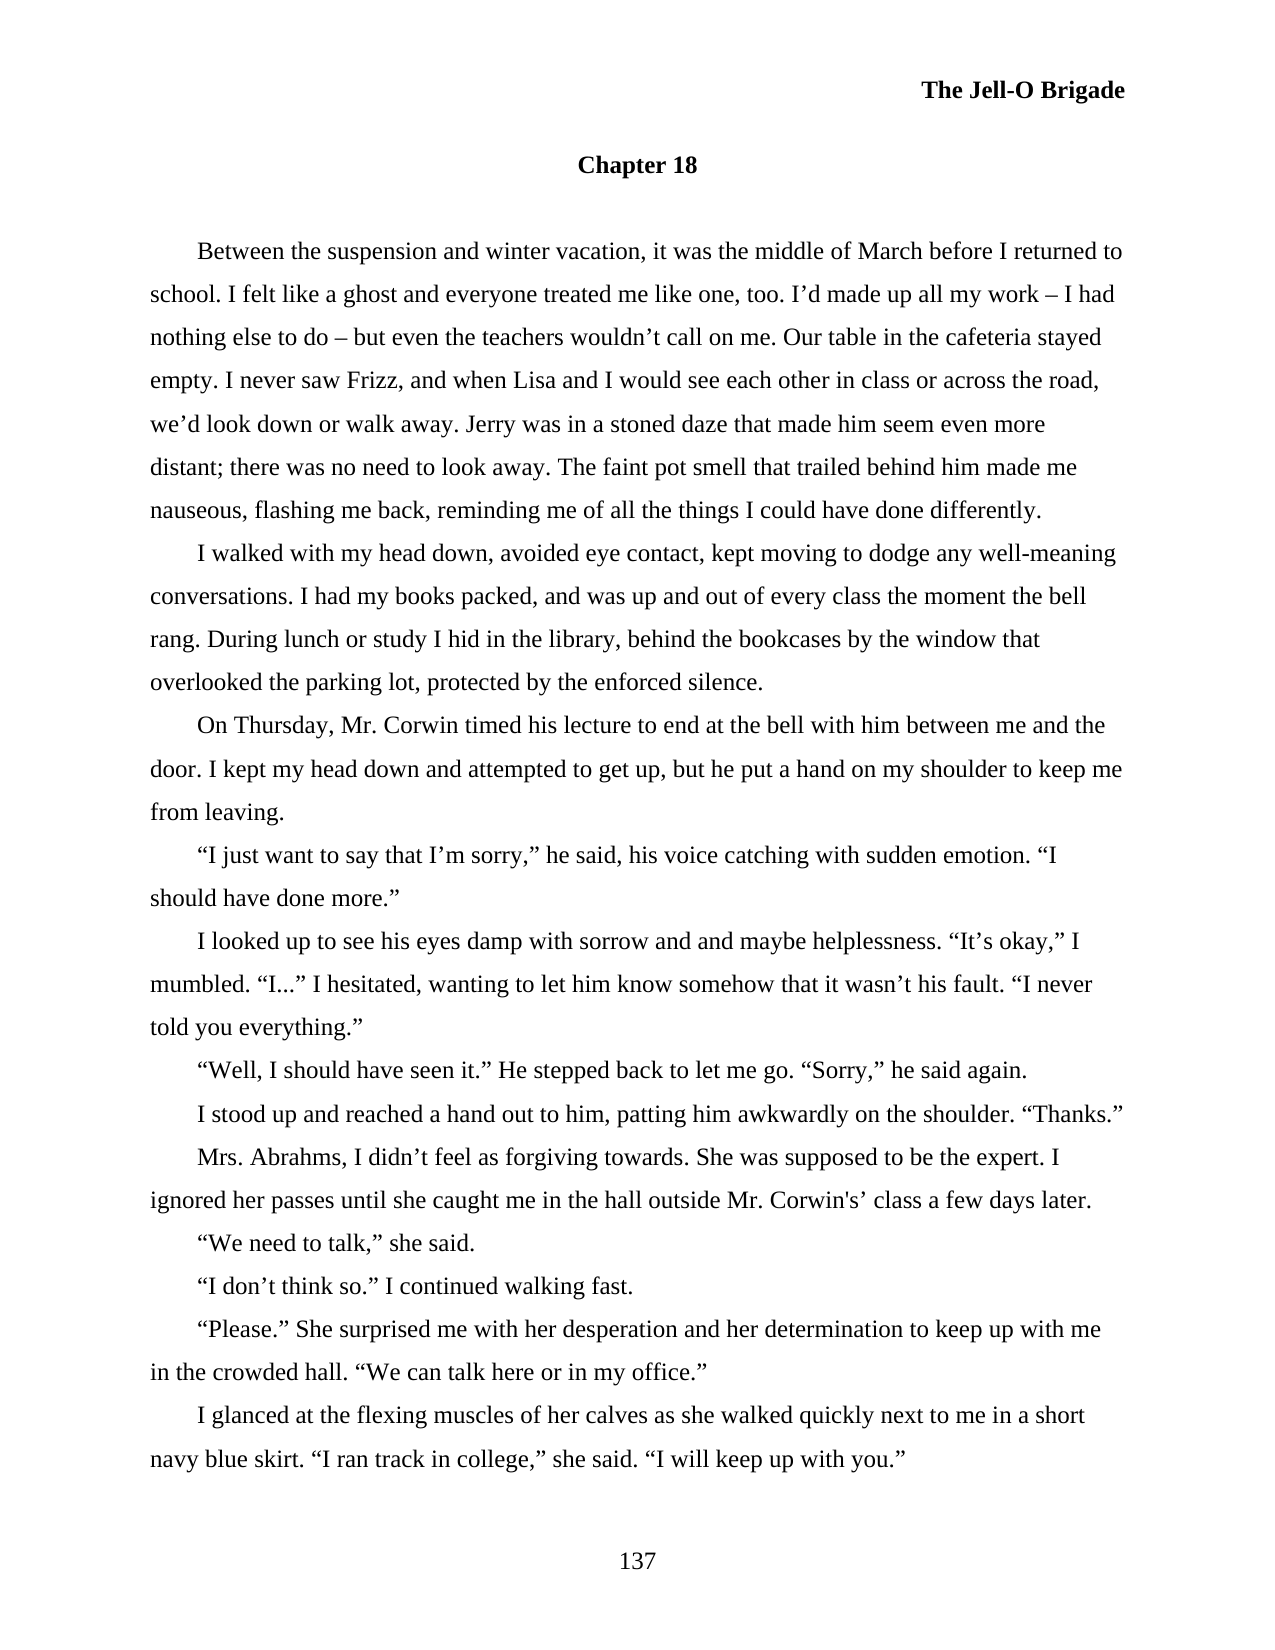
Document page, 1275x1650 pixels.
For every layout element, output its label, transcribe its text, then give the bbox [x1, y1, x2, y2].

text Chapter 18 [150, 150, 1125, 179]
text “I don’t think so.” I continued walking fast. [150, 1271, 1125, 1300]
text “Well, I should have seen it.” He stepped back to let me go. “Sorry,” he said again. [150, 1056, 1125, 1084]
text I walked with my head down, avoided eye contact, kept moving to dodge any well-meaning conversations. I had my books packed, and was up and out of every class the moment the bell rang. During lunch or study I hid in the library, behind the bookcases by the window that overlooked the parking lot, protected by the enforced silence. [150, 538, 1125, 696]
text “Please.” She surprised me with her desperation and her determination to keep up with me in the crowded hall. “We can talk here or in my office.” [150, 1314, 1125, 1386]
text Between the suspension and winter vacation, it was the middle of March before I returned to school. I felt like a ghost and everyone treated me like one, too. I’d made up all my work – I had nothing else to do – but even the teachers wouldn’t call on me. Our table in the cafeteria stayed empty. I never saw Frizz, and when Lisa and I would see each other in class or across the road, we’d look down or walk away. Jerry was in a stoned daze that made him seem even more distant; there was no need to look away. The faint pot smell that trailed behind him made me nauseous, flashing me back, reminding me of all the things I could have done differently. [150, 236, 1125, 524]
text I glanced at the flexing muscles of her calves as she walked quickly next to me in a short navy blue skirt. “I ran track in college,” she said. “I will keep up with you.” [150, 1401, 1125, 1472]
text “We need to talk,” she said. [150, 1228, 1125, 1257]
text “I just want to say that I’m sorry,” he said, his voice catching with sudden emotion. “I should have done more.” [150, 840, 1125, 912]
text I looked up to see his eyes damp with sorrow and and maybe helplessness. “It’s okay,” I mumbled. “I...” I hesitated, wanting to let him know somehow that it wasn’t his fault. “I never told you everything.” [150, 926, 1125, 1041]
text Mrs. Abrahms, I didn’t feel as forgiving towards. She was supposed to be the expert. I ignored her passes until she caught me in the hall outside Mr. Corwin's’ class a few days later. [150, 1142, 1125, 1214]
text On Thursday, Mr. Corwin timed his lecture to end at the bell with him between me and the door. I kept my head down and attempted to get up, but he put a hand on my shoulder to keep me from leaving. [150, 711, 1125, 826]
text I stood up and reached a hand out to him, patting him awkwardly on the shoulder. “Thanks.” [150, 1099, 1125, 1127]
